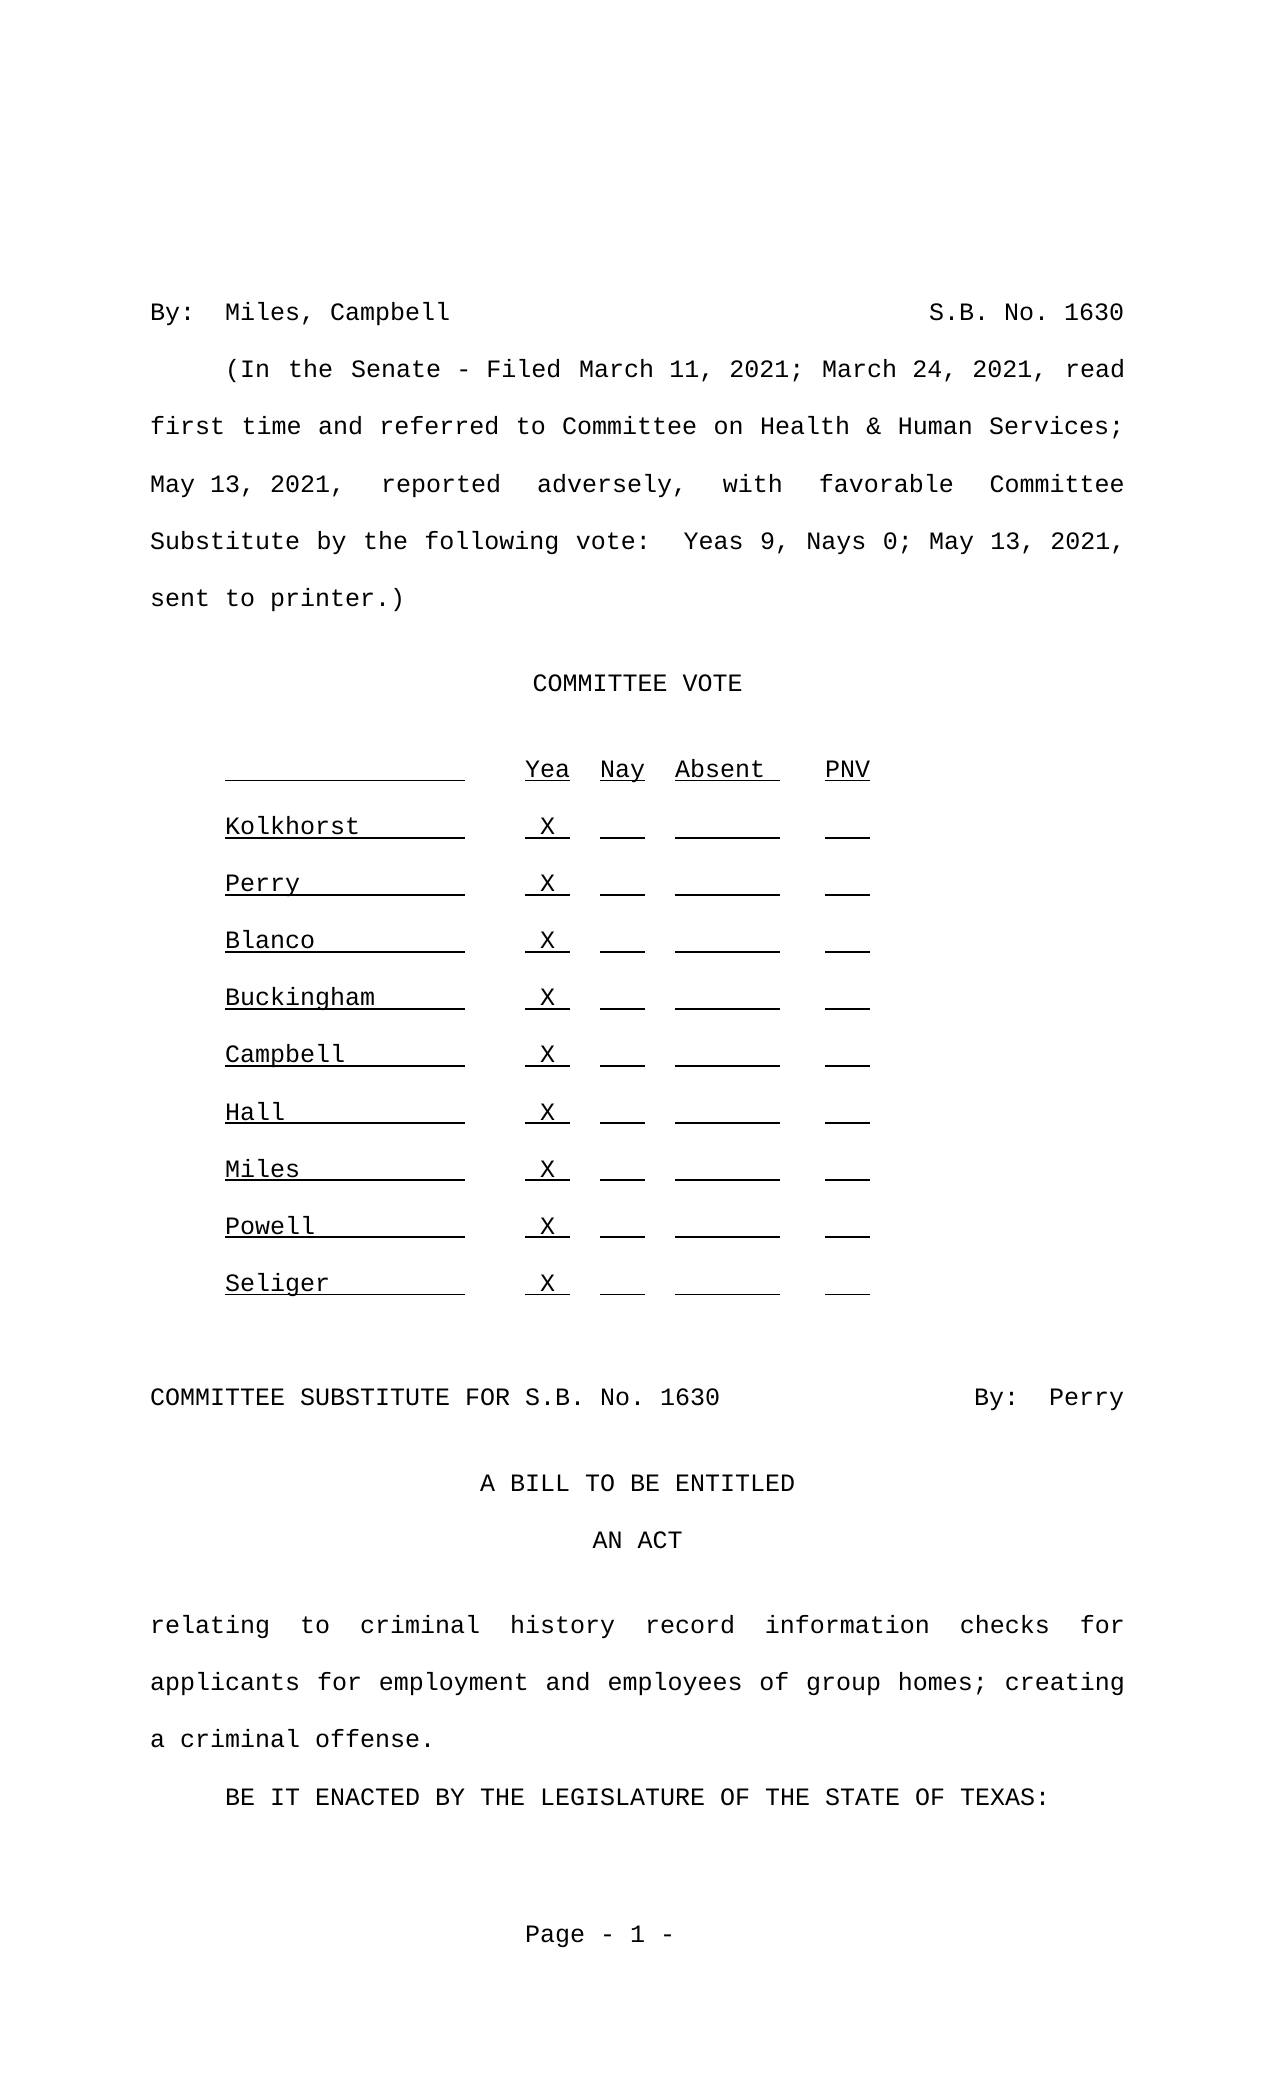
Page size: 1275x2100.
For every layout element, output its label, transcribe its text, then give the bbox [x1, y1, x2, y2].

text COMMITTEE VOTE [150, 671, 1125, 699]
text By: Miles, Campbell S.B. No. 1630 [150, 300, 1125, 328]
text relating to criminal history record information checks for applicants for employment and employees of group homes; creating a criminal offense. [150, 1613, 1125, 1755]
text A BILL TO BE ENTITLED [150, 1470, 1125, 1498]
text Kolkhorst X [150, 813, 975, 842]
text BE IT ENACTED BY THE LEGISLATURE OF THE STATE OF TEXAS: [150, 1784, 1125, 1812]
text Seliger X [150, 1270, 975, 1299]
text Powell X [150, 1213, 975, 1242]
text Yea Nay Absent PNV [150, 756, 975, 785]
text Perry X [150, 871, 975, 899]
text (In the Senate - Filed March 11, 2021; March 24, 2021, read first time and referred to Committee on Health & Human Services; May 13, 2021, reported adversely, with favorable Committee Substitute by the following vote: Yeas 9, Nays 0; May 13, 2021, sent to printer.) [150, 357, 1125, 614]
text Miles X [150, 1156, 975, 1184]
text Campbell X [150, 1042, 975, 1070]
text Blanco X [150, 928, 975, 956]
text Hall X [150, 1099, 975, 1127]
text Buckingham X [150, 985, 975, 1013]
text COMMITTEE SUBSTITUTE FOR S.B. No. 1630 By: Perry [150, 1384, 1125, 1413]
text AN ACT [150, 1527, 1125, 1556]
